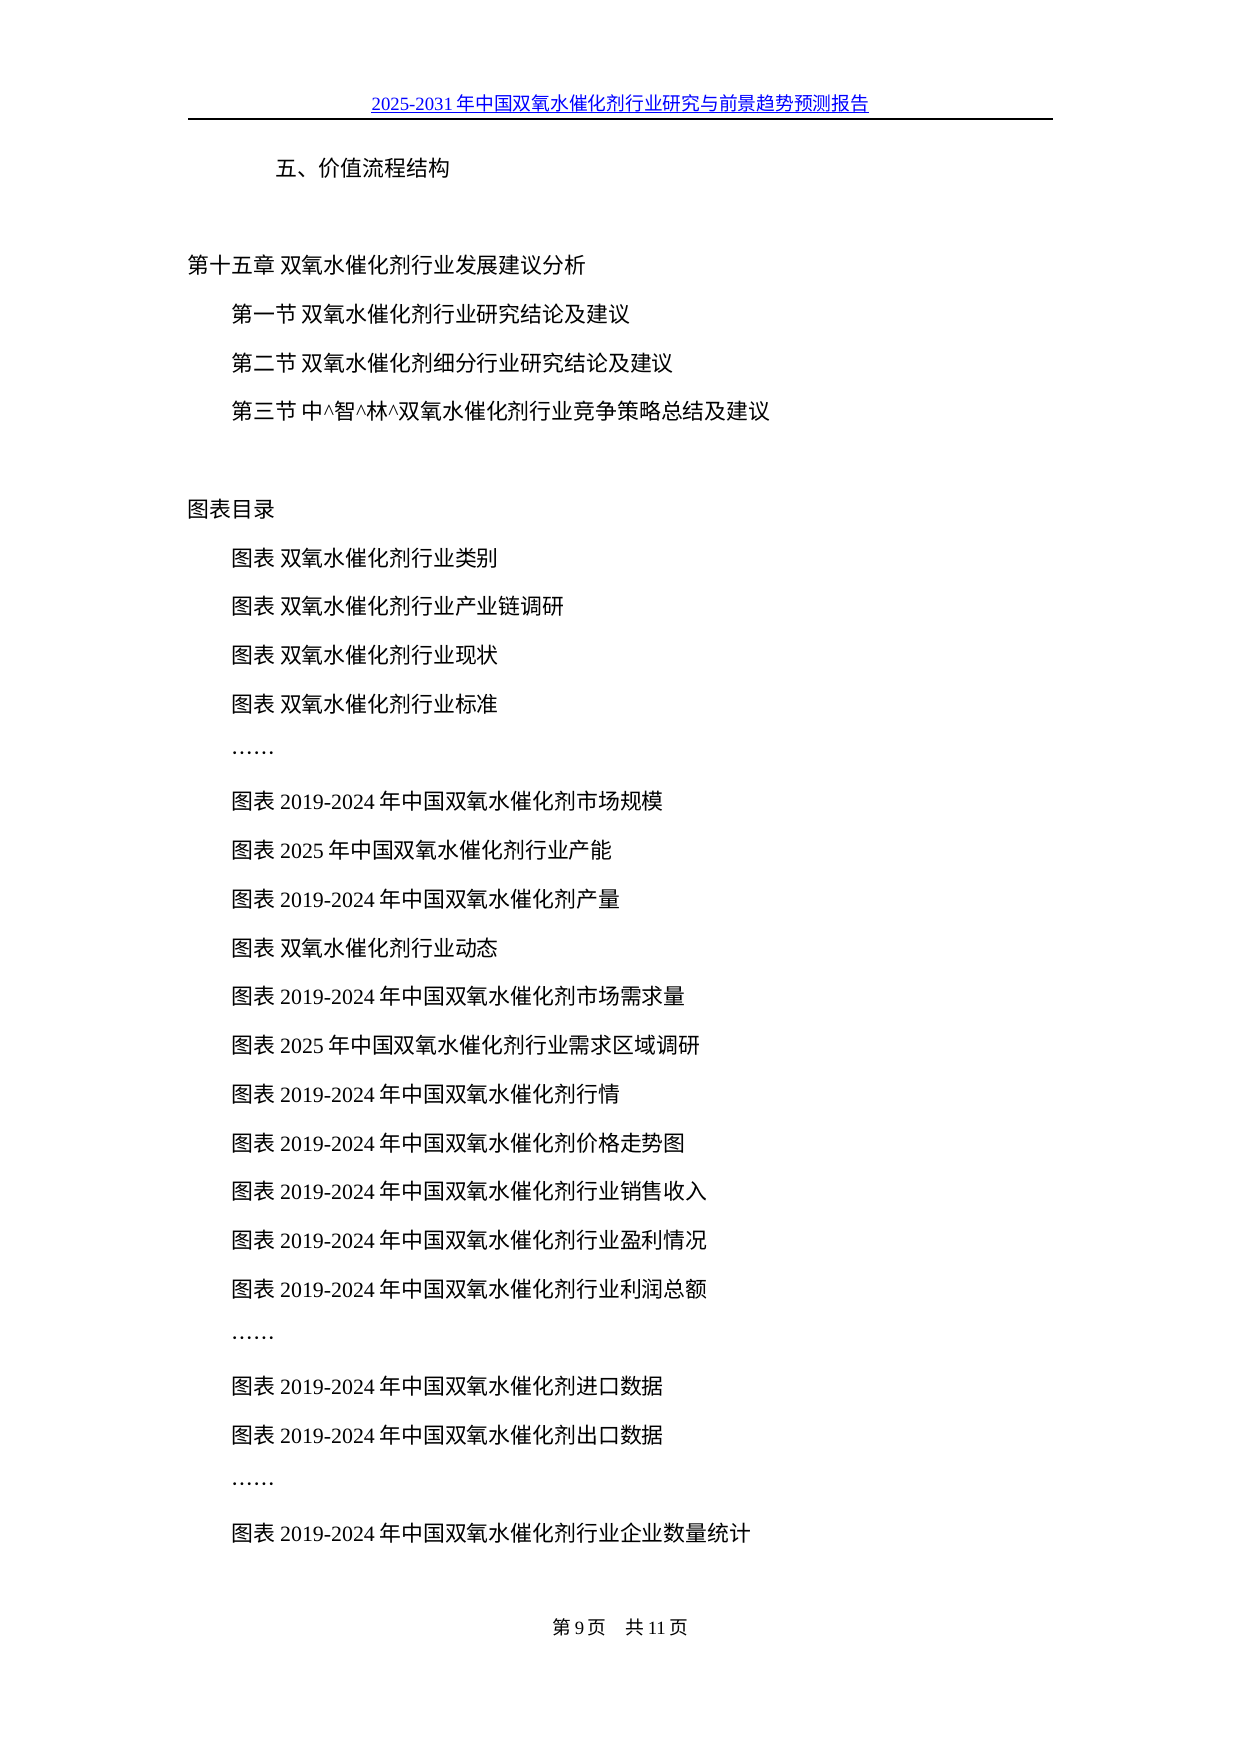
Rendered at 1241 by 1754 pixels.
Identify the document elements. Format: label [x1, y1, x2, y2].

text [187, 150, 1053, 1548]
